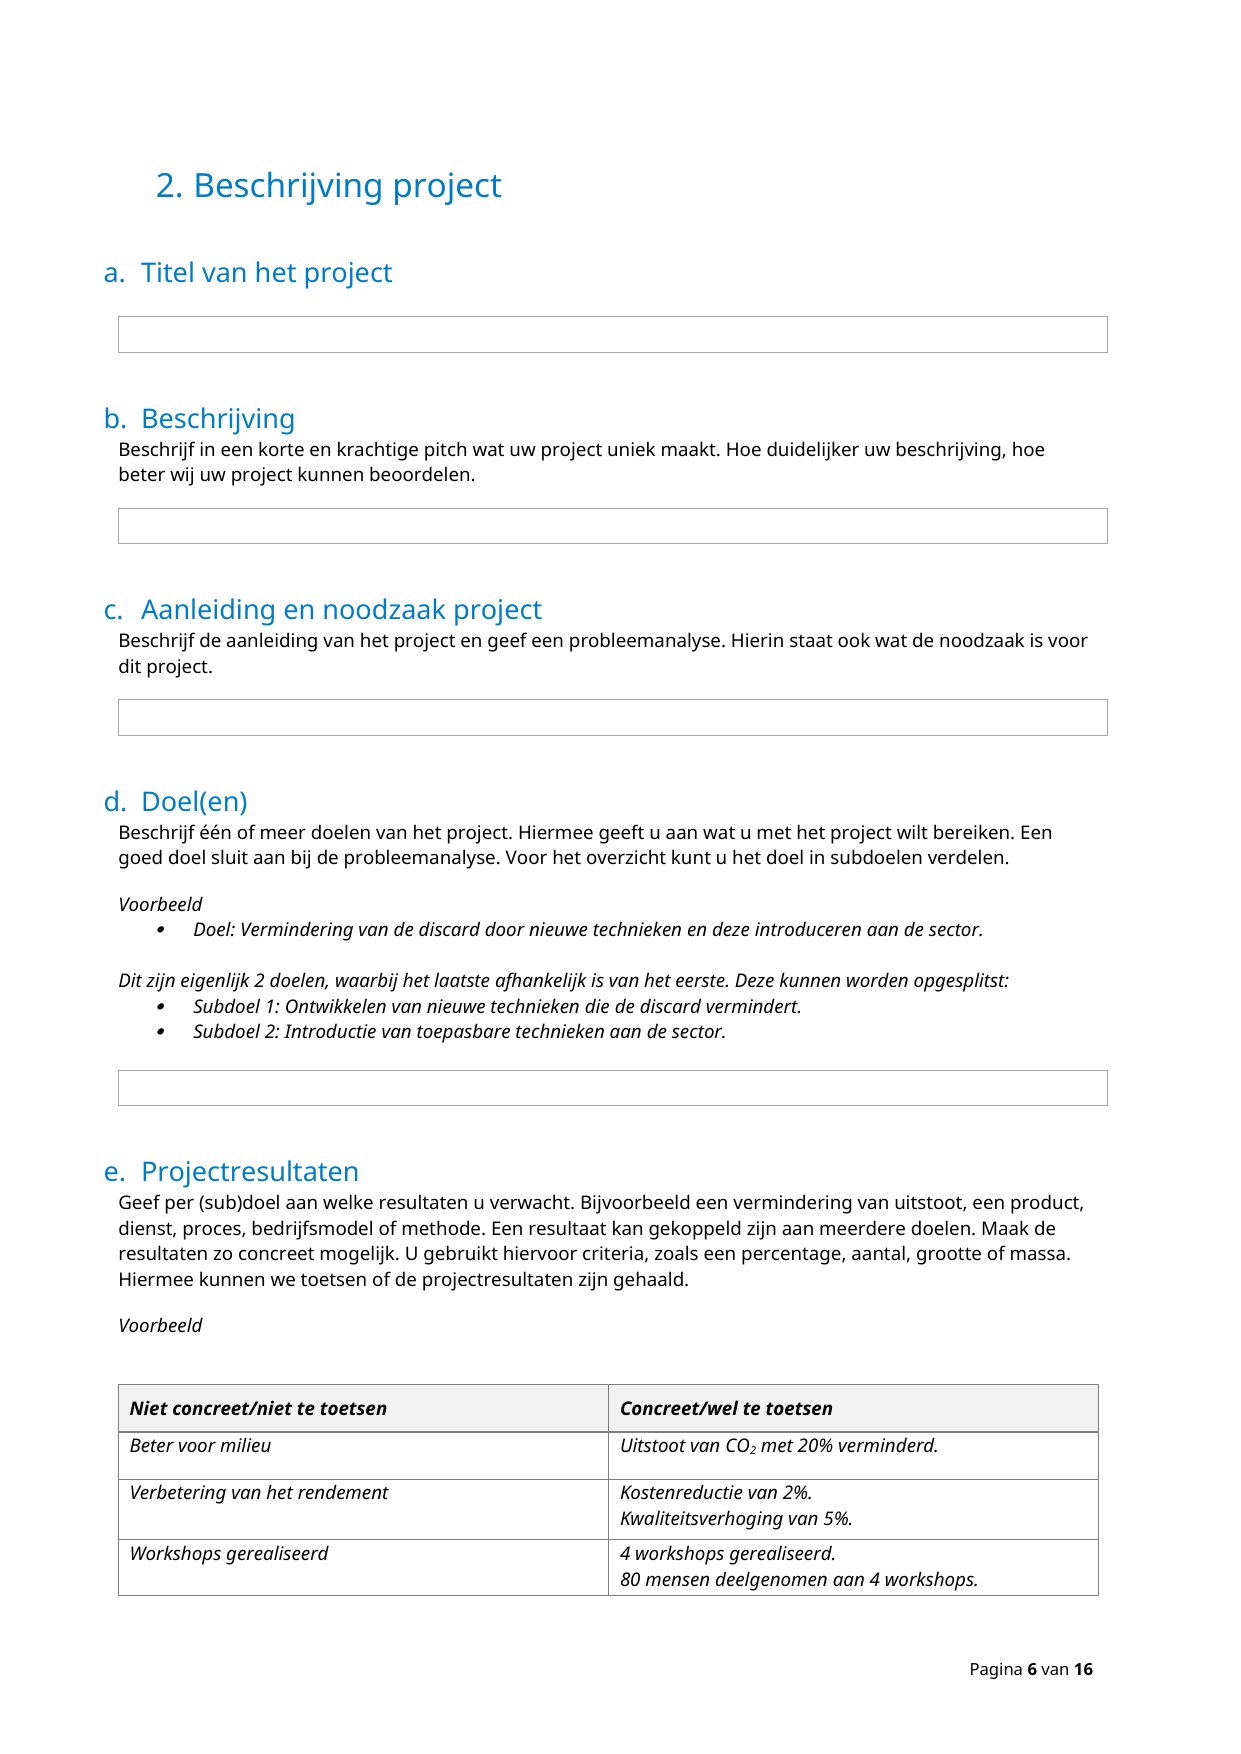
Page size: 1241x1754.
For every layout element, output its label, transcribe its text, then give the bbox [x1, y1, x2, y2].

list Doel: Vermindering van de discard door nieuwe technieken en deze introduceren aan de sector. [156, 916, 1093, 942]
text Dit zijn eigenlijk 2 doelen, waarbij het laatste afhankelijk is van het eerste. Deze kunnen worden opgesplitst: [118, 967, 1093, 993]
subtitle Beschrijving project [156, 162, 1093, 207]
subtitle Beschrijving [103, 399, 1093, 436]
table_cell Kostenreductie van 2%. Kwaliteitsverhoging van 5%. [609, 1480, 1098, 1539]
table_header [119, 700, 1107, 735]
table_cell Workshops gerealiseerd [119, 1540, 608, 1595]
subtitle Projectresultaten [103, 1152, 1093, 1189]
table_header Niet concreet/niet te toetsen [119, 1385, 608, 1431]
text Beschrijf de aanleiding van het project en geef een probleemanalyse. Hierin staat ook wat de noodzaak is voor dit project. [118, 627, 1093, 678]
list Voorbeeld [118, 1312, 1093, 1338]
table_cell Beter voor milieu [119, 1433, 608, 1479]
subtitle Doel(en) [103, 782, 1093, 819]
text Geef per (sub)doel aan welke resultaten u verwacht. Bijvoorbeeld een vermindering van uitstoot, een product, dienst, proces, bedrijfsmodel of methode. Een resultaat kan gekoppeld zijn aan meerdere doelen. Maak de resultaten zo concreet mogelijk. U gebruikt hiervoor criteria, zoals een percentage, aantal, grootte of massa. Hiermee kunnen we toetsen of de projectresultaten zijn gehaald. [118, 1189, 1093, 1291]
subtitle Titel van het project [103, 254, 1093, 291]
text Beschrijf in een korte en krachtige pitch wat uw project uniek maakt. Hoe duidelijker uw beschrijving, hoe beter wij uw project kunnen beoordelen. [118, 436, 1093, 487]
list Subdoel 2: Introductie van toepasbare technieken aan de sector. [156, 1018, 1093, 1044]
text Voorbeeld [118, 891, 1093, 916]
table_cell 4 workshops gerealiseerd. 80 mensen deelgenomen aan 4 workshops. [609, 1540, 1098, 1595]
list Subdoel 1: Ontwikkelen van nieuwe technieken die de discard vermindert. [156, 993, 1093, 1018]
table_cell Uitstoot van CO2 met 20% verminderd. [609, 1433, 1098, 1479]
subtitle Aanleiding en noodzaak project [103, 591, 1093, 627]
table_cell Verbetering van het rendement [119, 1480, 608, 1539]
table_header Concreet/wel te toetsen [609, 1385, 1098, 1431]
text Beschrijf één of meer doelen van het project. Hiermee geeft u aan wat u met het project wilt bereiken. Een goed doel sluit aan bij de probleemanalyse. Voor het overzicht kunt u het doel in subdoelen verdelen. [118, 819, 1093, 870]
table_header [119, 509, 1107, 543]
table_header [119, 317, 1107, 352]
table_header [119, 1071, 1107, 1105]
